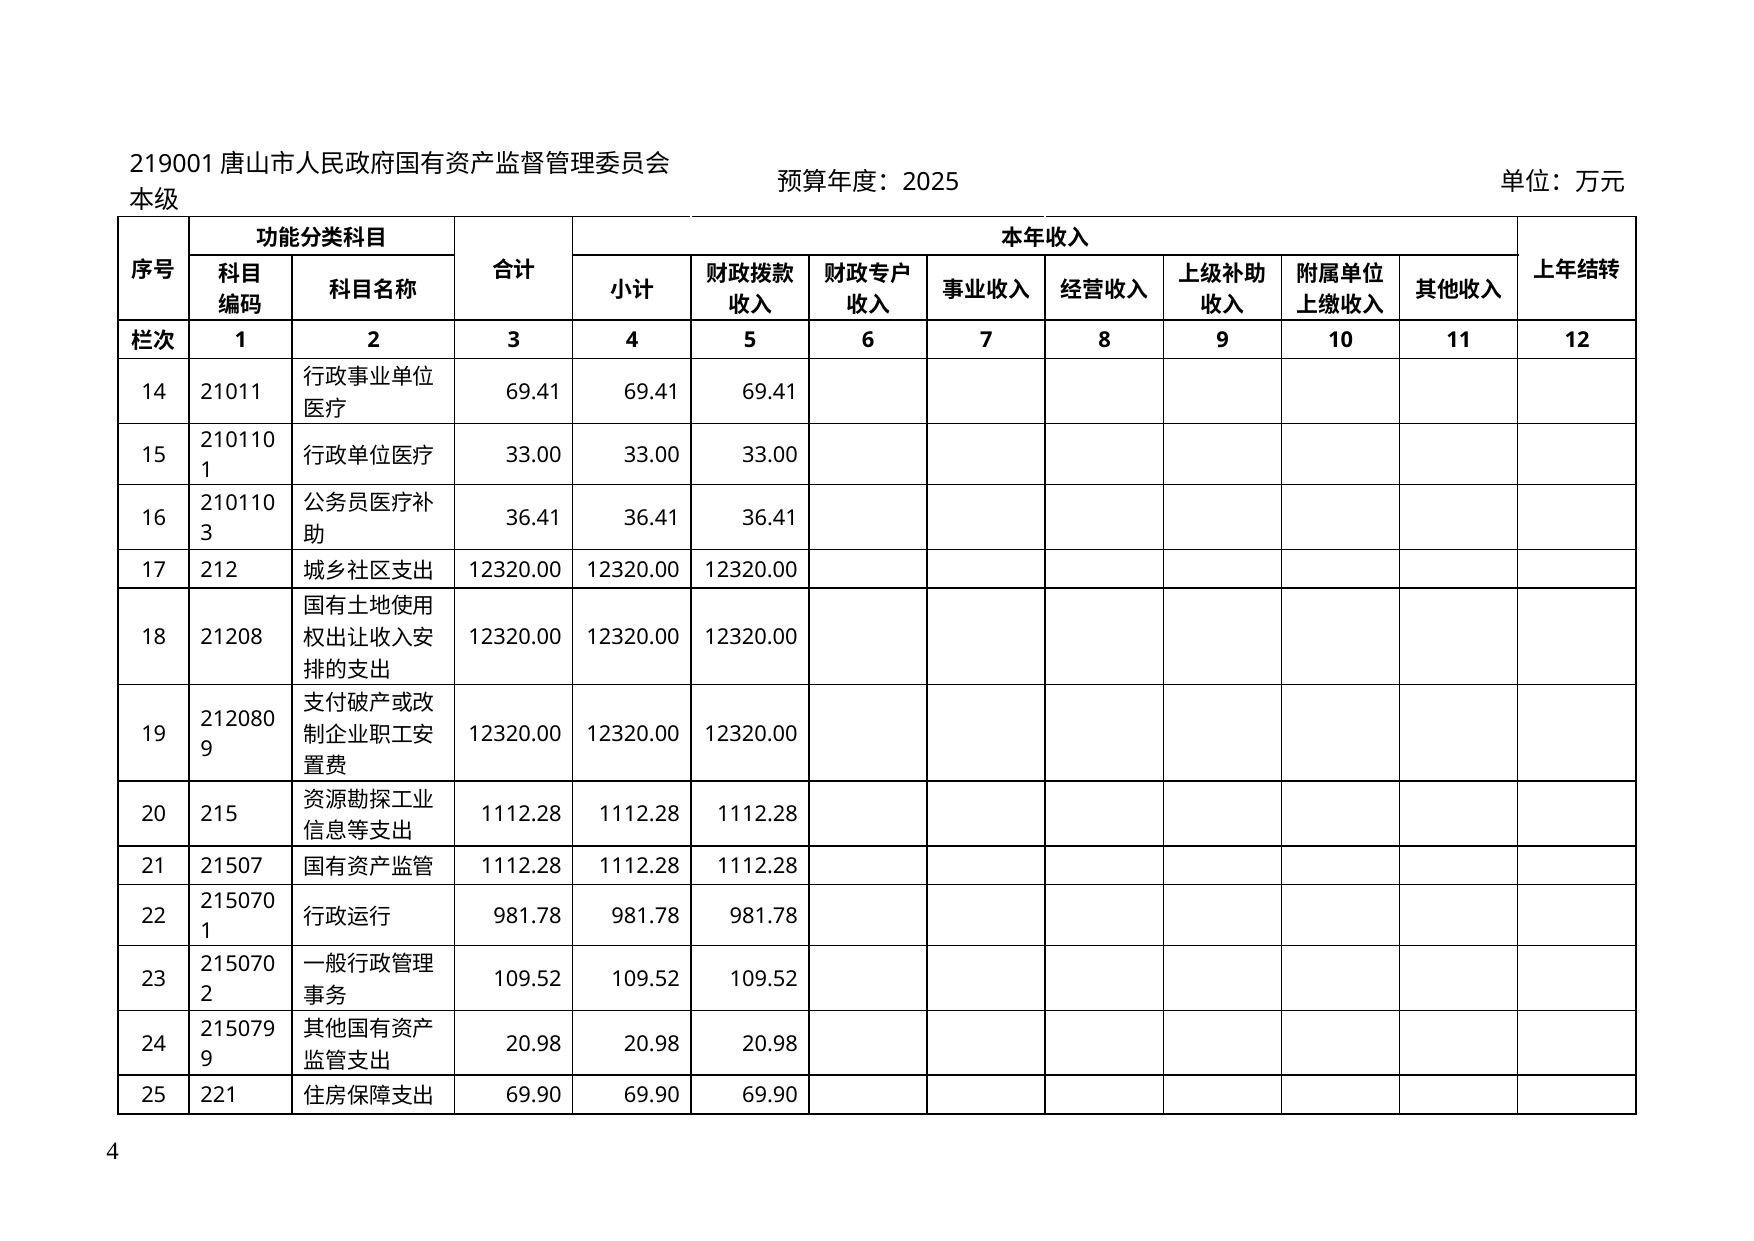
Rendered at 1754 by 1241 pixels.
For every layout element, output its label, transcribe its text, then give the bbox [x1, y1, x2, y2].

table_cell 24 [119, 1011, 188, 1074]
table_cell [1164, 550, 1281, 587]
table_cell [1282, 885, 1399, 944]
table_cell [1046, 1076, 1163, 1113]
table_cell 经营收入 [1046, 256, 1163, 319]
table_cell 69.90 [455, 1076, 572, 1113]
table_cell 4 [573, 321, 690, 358]
table_cell [810, 1011, 926, 1074]
table_cell [1400, 885, 1517, 944]
table_cell 2150799 [190, 1011, 291, 1074]
table_cell 支付破产或改制企业职工安置费 [293, 685, 454, 780]
table_cell 国有资产监管 [293, 847, 454, 883]
table_cell [1518, 424, 1635, 484]
table_cell 69.41 [692, 359, 808, 422]
table_cell 功能分类科目 [190, 217, 454, 254]
table_cell 12320.00 [455, 685, 572, 780]
table_cell 上级补助收入 [1164, 256, 1281, 319]
table_cell [1282, 589, 1399, 683]
table_cell 33.00 [455, 424, 572, 484]
table_cell [1282, 424, 1399, 484]
table_cell 981.78 [573, 885, 690, 944]
table_cell [1282, 1076, 1399, 1113]
table_cell 19 [119, 685, 188, 780]
table_cell [1046, 589, 1163, 683]
table_cell [1282, 359, 1399, 422]
table_cell 其他国有资产监管支出 [293, 1011, 454, 1074]
table_cell [1164, 847, 1281, 883]
table_cell 2150701 [190, 885, 291, 944]
table_cell 109.52 [455, 946, 572, 1009]
table_cell [810, 847, 926, 883]
table_cell 5 [692, 321, 808, 358]
table_cell 事业收入 [928, 256, 1044, 319]
table_cell [1518, 847, 1635, 883]
table_cell [1164, 485, 1281, 548]
table_cell [1282, 847, 1399, 883]
table_cell [1164, 424, 1281, 484]
table_cell [1046, 782, 1163, 845]
table_cell [1518, 685, 1635, 780]
table_cell 69.41 [455, 359, 572, 422]
table_cell [810, 946, 926, 1009]
table_cell 合计 [455, 217, 572, 319]
table_cell 1112.28 [692, 847, 808, 883]
table_cell 城乡社区支出 [293, 550, 454, 587]
table_cell [928, 359, 1044, 422]
table_cell 212 [190, 550, 291, 587]
table_cell [928, 485, 1044, 548]
table_cell [810, 424, 926, 484]
table_cell 109.52 [573, 946, 690, 1009]
table_cell [1400, 424, 1517, 484]
table_cell 21011 [190, 359, 291, 422]
table_cell 1 [190, 321, 291, 358]
table_cell 行政运行 [293, 885, 454, 944]
table_cell 21 [119, 847, 188, 883]
table_cell [1046, 847, 1163, 883]
table_cell [1164, 946, 1281, 1009]
table_cell [1164, 782, 1281, 845]
table_cell 序号 [119, 217, 188, 319]
table_cell 22 [119, 885, 188, 944]
table_cell [1282, 685, 1399, 780]
table_cell 财政专户 收入 [810, 256, 926, 319]
table_cell [810, 550, 926, 587]
table_cell [1518, 1076, 1635, 1113]
table_cell [1518, 946, 1635, 1009]
table_cell [1046, 550, 1163, 587]
table_cell [1046, 485, 1163, 548]
table_cell [1282, 782, 1399, 845]
table_cell 981.78 [455, 885, 572, 944]
table_cell 附属单位上缴收入 [1282, 256, 1399, 319]
table_cell 小计 [573, 256, 690, 319]
table_cell 公务员医疗补助 [293, 485, 454, 548]
table_cell [928, 424, 1044, 484]
table_cell 10 [1282, 321, 1399, 358]
table_cell 25 [119, 1076, 188, 1113]
table_cell 12 [1518, 321, 1635, 358]
table_cell [1400, 847, 1517, 883]
table_cell [1400, 782, 1517, 845]
table_cell 本年收入 [573, 217, 1517, 254]
table_cell 2101103 [190, 485, 291, 548]
table_cell 20.98 [692, 1011, 808, 1074]
table_header 219001唐山市人民政府国有资产监督管理委员会本级 [119, 143, 690, 216]
table_cell [810, 1076, 926, 1113]
table_cell 36.41 [692, 485, 808, 548]
table_cell 2 [293, 321, 454, 358]
table_cell 12320.00 [692, 550, 808, 587]
table_cell 11 [1400, 321, 1517, 358]
table_cell [928, 847, 1044, 883]
table_cell 6 [810, 321, 926, 358]
table_cell [1400, 550, 1517, 587]
table_cell 科目名称 [293, 256, 454, 319]
table_cell 20.98 [455, 1011, 572, 1074]
table_cell [1400, 1076, 1517, 1113]
table_header 预算年度：2025 [692, 143, 1044, 216]
table_cell 3 [455, 321, 572, 358]
table_cell [1518, 885, 1635, 944]
table_cell 一般行政管理事务 [293, 946, 454, 1009]
table_cell [810, 885, 926, 944]
table_cell 栏次 [119, 321, 188, 358]
table_cell 36.41 [573, 485, 690, 548]
table_cell 9 [1164, 321, 1281, 358]
table_cell 1112.28 [573, 782, 690, 845]
table_cell [1518, 550, 1635, 587]
table_cell 69.90 [573, 1076, 690, 1113]
table_cell [928, 550, 1044, 587]
table_cell 1112.28 [692, 782, 808, 845]
table_cell 2101101 [190, 424, 291, 484]
table_cell 33.00 [692, 424, 808, 484]
table_cell [1046, 1011, 1163, 1074]
table_cell 20 [119, 782, 188, 845]
table_cell 215 [190, 782, 291, 845]
table_cell [1046, 885, 1163, 944]
table_cell [810, 782, 926, 845]
table_cell 1112.28 [455, 782, 572, 845]
table_cell 109.52 [692, 946, 808, 1009]
table_cell [1164, 589, 1281, 683]
table_cell [1282, 485, 1399, 548]
table_cell [1046, 685, 1163, 780]
table_cell 国有土地使用权出让收入安排的支出 [293, 589, 454, 683]
table_cell [810, 485, 926, 548]
table_cell [928, 589, 1044, 683]
table_cell 981.78 [692, 885, 808, 944]
table_cell [1400, 485, 1517, 548]
table_cell 12320.00 [573, 589, 690, 683]
table_cell 2120809 [190, 685, 291, 780]
table_cell [810, 359, 926, 422]
table_cell [1518, 359, 1635, 422]
table_cell [928, 1011, 1044, 1074]
table_cell [1046, 424, 1163, 484]
table_cell [1400, 946, 1517, 1009]
table_cell 其他收入 [1400, 256, 1517, 319]
table_cell 17 [119, 550, 188, 587]
table_cell 7 [928, 321, 1044, 358]
table_cell [1282, 550, 1399, 587]
table_cell [810, 589, 926, 683]
table_cell [1400, 1011, 1517, 1074]
table_cell [928, 1076, 1044, 1113]
table_cell 8 [1046, 321, 1163, 358]
table_cell [928, 782, 1044, 845]
table_cell 12320.00 [573, 550, 690, 587]
table_cell 12320.00 [455, 589, 572, 683]
table_cell [1400, 359, 1517, 422]
table_cell [1046, 946, 1163, 1009]
table_cell 23 [119, 946, 188, 1009]
table_cell [1518, 782, 1635, 845]
table_cell 69.41 [573, 359, 690, 422]
table_cell [1518, 485, 1635, 548]
table_cell 36.41 [455, 485, 572, 548]
table_cell [1164, 1011, 1281, 1074]
table_cell 21507 [190, 847, 291, 883]
table_cell 2150702 [190, 946, 291, 1009]
table_cell [928, 685, 1044, 780]
table_cell [1400, 589, 1517, 683]
table_cell [1282, 946, 1399, 1009]
table_cell [1164, 1076, 1281, 1113]
table_cell 14 [119, 359, 188, 422]
table_cell 69.90 [692, 1076, 808, 1113]
table_cell [1164, 685, 1281, 780]
table_cell 住房保障支出 [293, 1076, 454, 1113]
table_cell [810, 685, 926, 780]
table_cell 12320.00 [455, 550, 572, 587]
table_cell 上年结转 [1518, 217, 1635, 319]
table_cell 33.00 [573, 424, 690, 484]
table_cell 21208 [190, 589, 291, 683]
table_cell [928, 946, 1044, 1009]
table_cell [1046, 359, 1163, 422]
table_cell 1112.28 [455, 847, 572, 883]
table_cell [1164, 885, 1281, 944]
table_cell 18 [119, 589, 188, 683]
table_cell 科目 编码 [190, 256, 291, 319]
table_header 单位：万元 [1046, 143, 1635, 216]
table_cell [1400, 685, 1517, 780]
table_cell [1282, 1011, 1399, 1074]
table_cell 资源勘探工业信息等支出 [293, 782, 454, 845]
table_cell 16 [119, 485, 188, 548]
table_cell 221 [190, 1076, 291, 1113]
table_cell 12320.00 [573, 685, 690, 780]
table_cell [928, 885, 1044, 944]
table_cell 20.98 [573, 1011, 690, 1074]
table_cell 1112.28 [573, 847, 690, 883]
table_cell 15 [119, 424, 188, 484]
table_cell 财政拨款 收入 [692, 256, 808, 319]
table_cell [1164, 359, 1281, 422]
table_cell [1518, 1011, 1635, 1074]
table_cell 12320.00 [692, 589, 808, 683]
table_cell 行政事业单位医疗 [293, 359, 454, 422]
table_cell 12320.00 [692, 685, 808, 780]
table_cell 行政单位医疗 [293, 424, 454, 484]
table_cell [1518, 589, 1635, 683]
